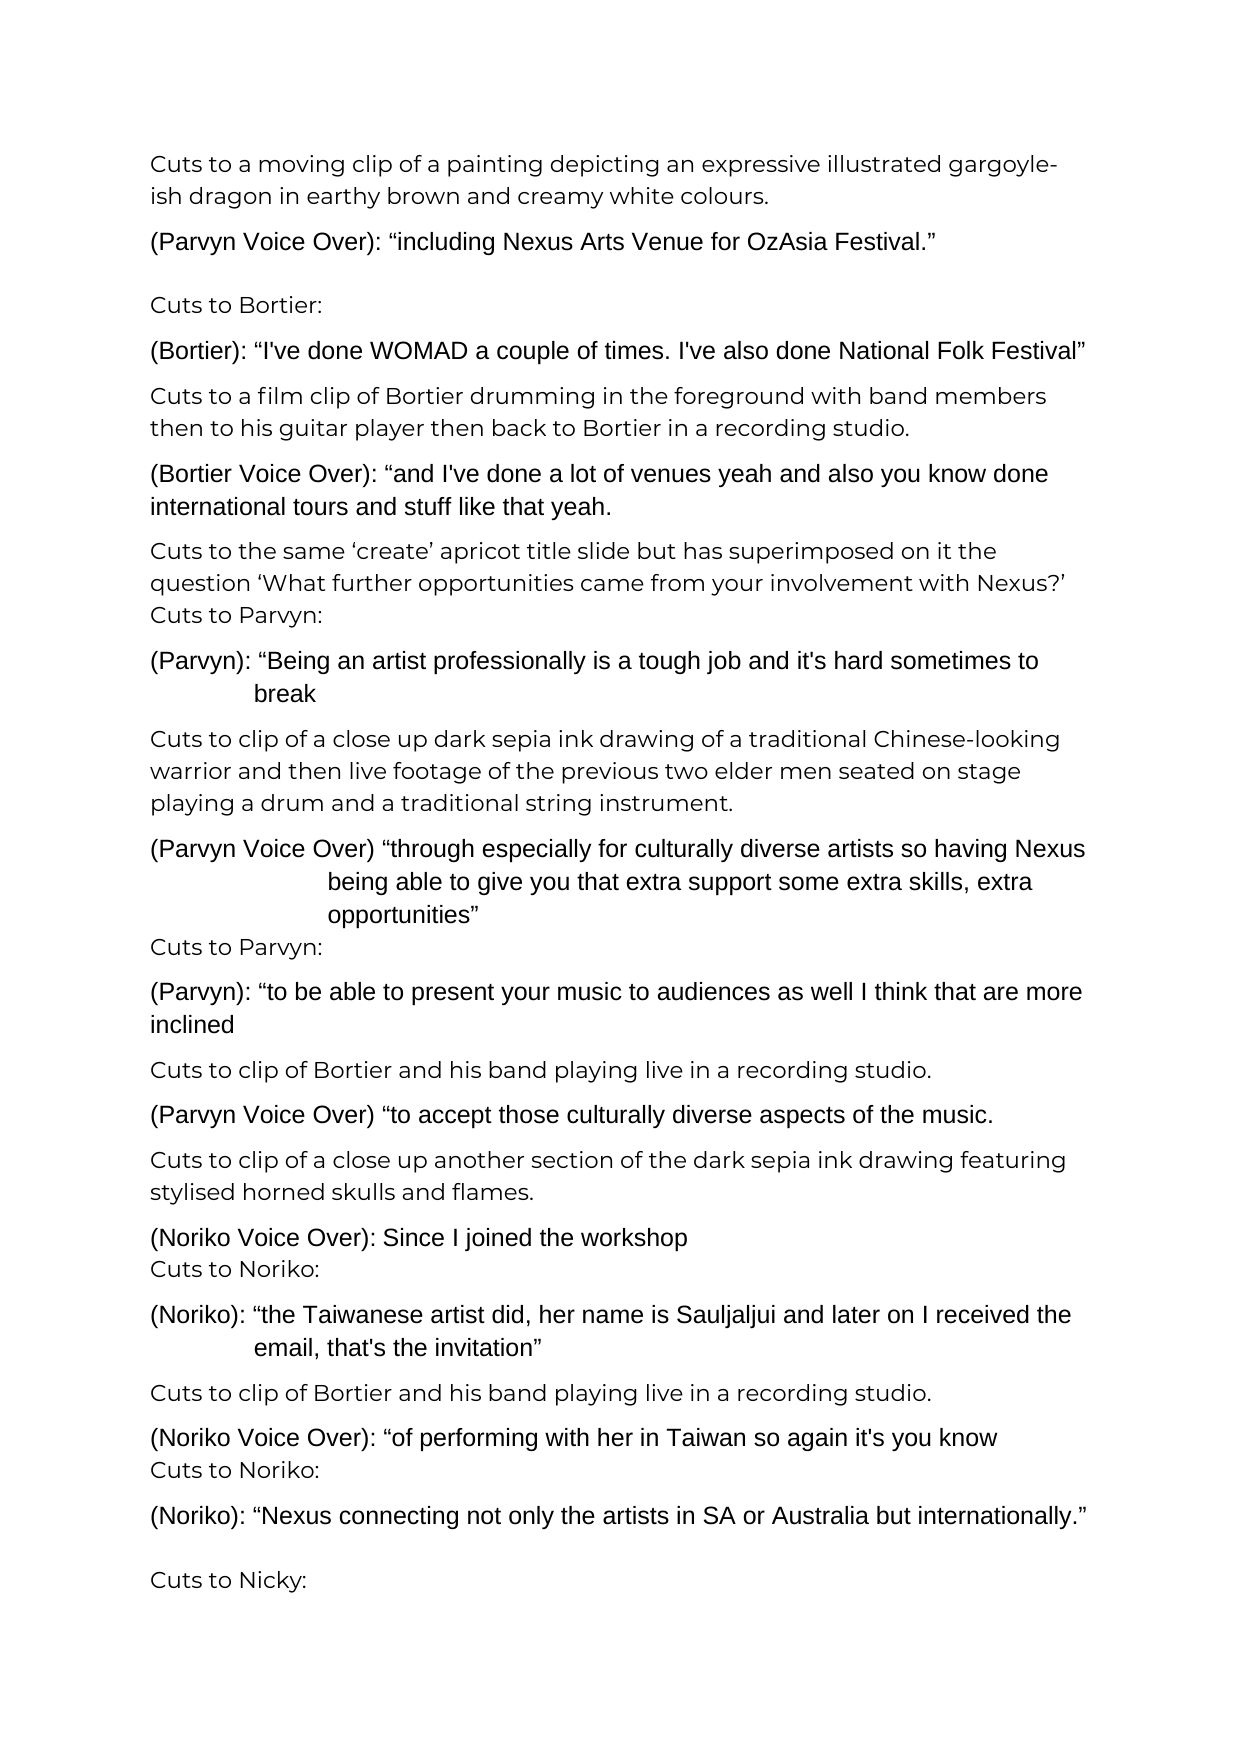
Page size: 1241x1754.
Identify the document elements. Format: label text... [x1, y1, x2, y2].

text (Noriko): “the Taiwanese artist did, her name is Sauljaljui and later on I received the email, that's the invitation” [150, 1300, 1090, 1362]
text (Noriko Voice Over): “of performing with her in Taiwan so again it's you know [150, 1423, 1090, 1452]
text (Parvyn): “to be able to present your music to audiences as well I think that are more inclined [150, 977, 1090, 1039]
text Cuts to Noriko: [150, 1256, 1090, 1284]
text (Parvyn): “Being an artist professionally is a tough job and it's hard sometimes to break [150, 646, 1090, 708]
text (Parvyn Voice Over) “through especially for culturally diverse artists so having Nexus being able to give you that extra support some extra skills, extra opportunities” [150, 834, 1090, 928]
text Cuts to Nicky: [150, 1566, 1090, 1594]
text Cuts to a moving clip of a painting depicting an expressive illustrated gargoyle-ish dragon in earthy brown and creamy white colours. [150, 150, 1090, 210]
text (Noriko): “Nexus connecting not only the artists in SA or Australia but internationally.” [150, 1501, 1090, 1530]
text (Parvyn Voice Over): “including Nexus Arts Venue for OzAsia Festival.” [150, 227, 1090, 255]
text Cuts to a film clip of Bortier drumming in the foreground with band members then to his guitar player then back to Bortier in a recording studio. [150, 382, 1090, 442]
text Cuts to clip of Bortier and his band playing live in a recording studio. [150, 1056, 1090, 1084]
text Cuts to Noriko: [150, 1456, 1090, 1484]
text Cuts to Bortier: [150, 292, 1090, 320]
text Cuts to clip of Bortier and his band playing live in a recording studio. [150, 1379, 1090, 1407]
text (Bortier): “I've done WOMAD a couple of times. I've also done National Folk Festival” [150, 336, 1090, 365]
text (Bortier Voice Over): “and I've done a lot of venues yeah and also you know done international tours and stuff like that yeah. [150, 458, 1090, 520]
text Cuts to clip of a close up another section of the dark sepia ink drawing featuring stylised horned skulls and flames. [150, 1146, 1090, 1206]
text Cuts to Parvyn: [150, 601, 1090, 629]
text (Noriko Voice Over): Since I joined the workshop [150, 1223, 1090, 1251]
text Cuts to Parvyn: [150, 933, 1090, 961]
text Cuts to clip of a close up dark sepia ink drawing of a traditional Chinese-looking warrior and then live footage of the previous two elder men seated on stage playing a drum and a traditional string instrument. [150, 725, 1090, 817]
text (Parvyn Voice Over) “to accept those culturally diverse aspects of the music. [150, 1100, 1090, 1129]
text Cuts to the same ‘create’ apricot title slide but has superimposed on it the question ‘What further opportunities came from your involvement with Nexus?’ [150, 537, 1090, 597]
